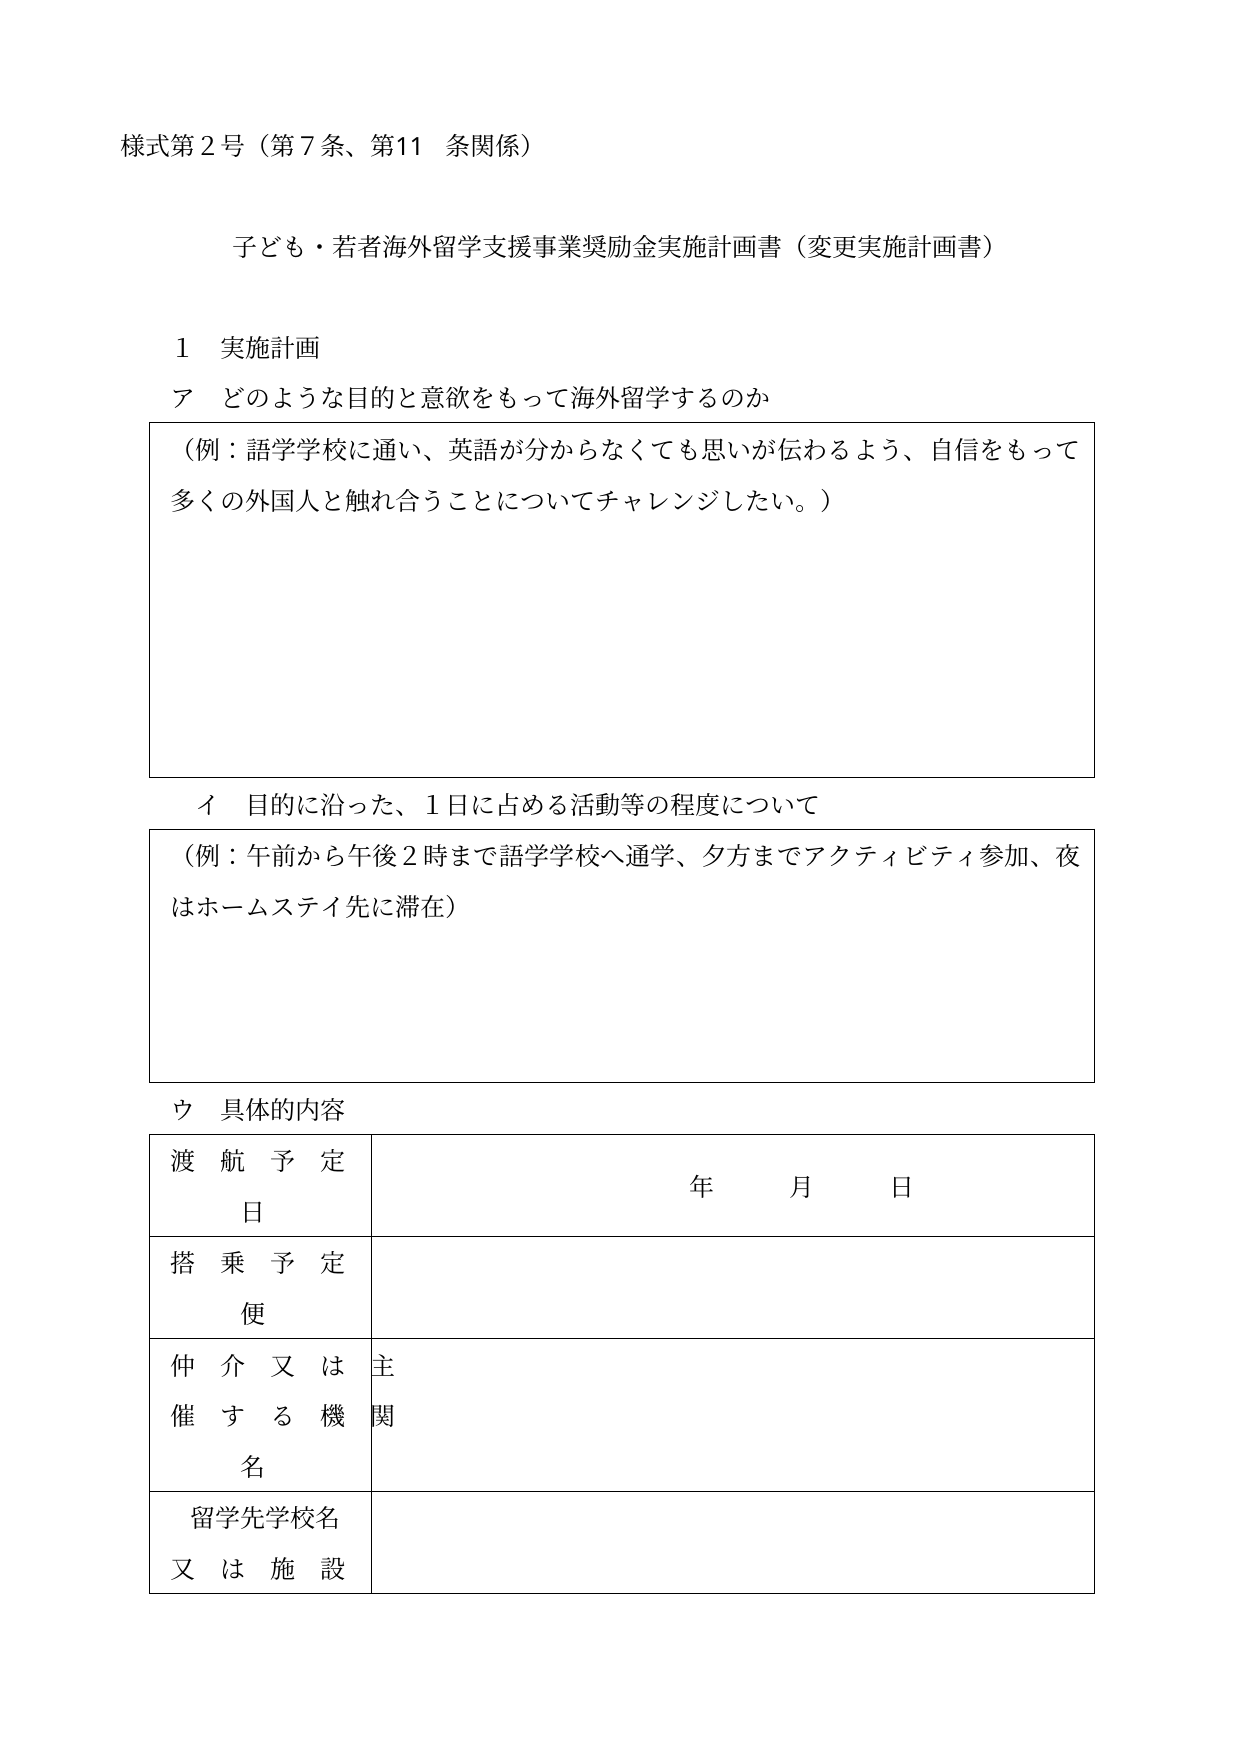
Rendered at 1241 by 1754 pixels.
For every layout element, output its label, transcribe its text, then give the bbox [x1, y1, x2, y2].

table_header 年 月 日 [372, 1135, 1094, 1236]
table_cell [372, 1492, 1094, 1593]
text イ 目的に沿った、１日に占める活動等の程度について [145, 778, 1120, 828]
text １ 実施計画 [120, 321, 1120, 372]
text 子ども・若者海外留学支援事業奨励金実施計画書（変更実施計画書） [120, 220, 1120, 271]
table_cell [372, 1339, 1094, 1491]
table_cell 留学先学校名 又は施設名 [150, 1492, 371, 1593]
table_header 渡航予定日 [150, 1135, 371, 1236]
text ア どのような目的と意欲をもって海外留学するのか [120, 372, 1120, 422]
table_cell 搭乗予定便 [150, 1237, 371, 1338]
table_header （例：語学学校に通い、英語が分からなくても思いが伝わるよう、自信をもって多くの外国人と触れ合うことについてチャレンジしたい。） [150, 423, 1094, 777]
text ウ 具体的内容 [120, 1083, 1120, 1134]
table_header （例：午前から午後２時まで語学学校へ通学、夕方までアクティビティ参加、夜はホームステイ先に滞在） [150, 830, 1094, 1082]
table_cell 仲介又は主催する機関名 [150, 1339, 371, 1491]
text 様式第２号（第７条、第11条関係） [120, 119, 1120, 170]
table_cell [372, 1237, 1094, 1338]
